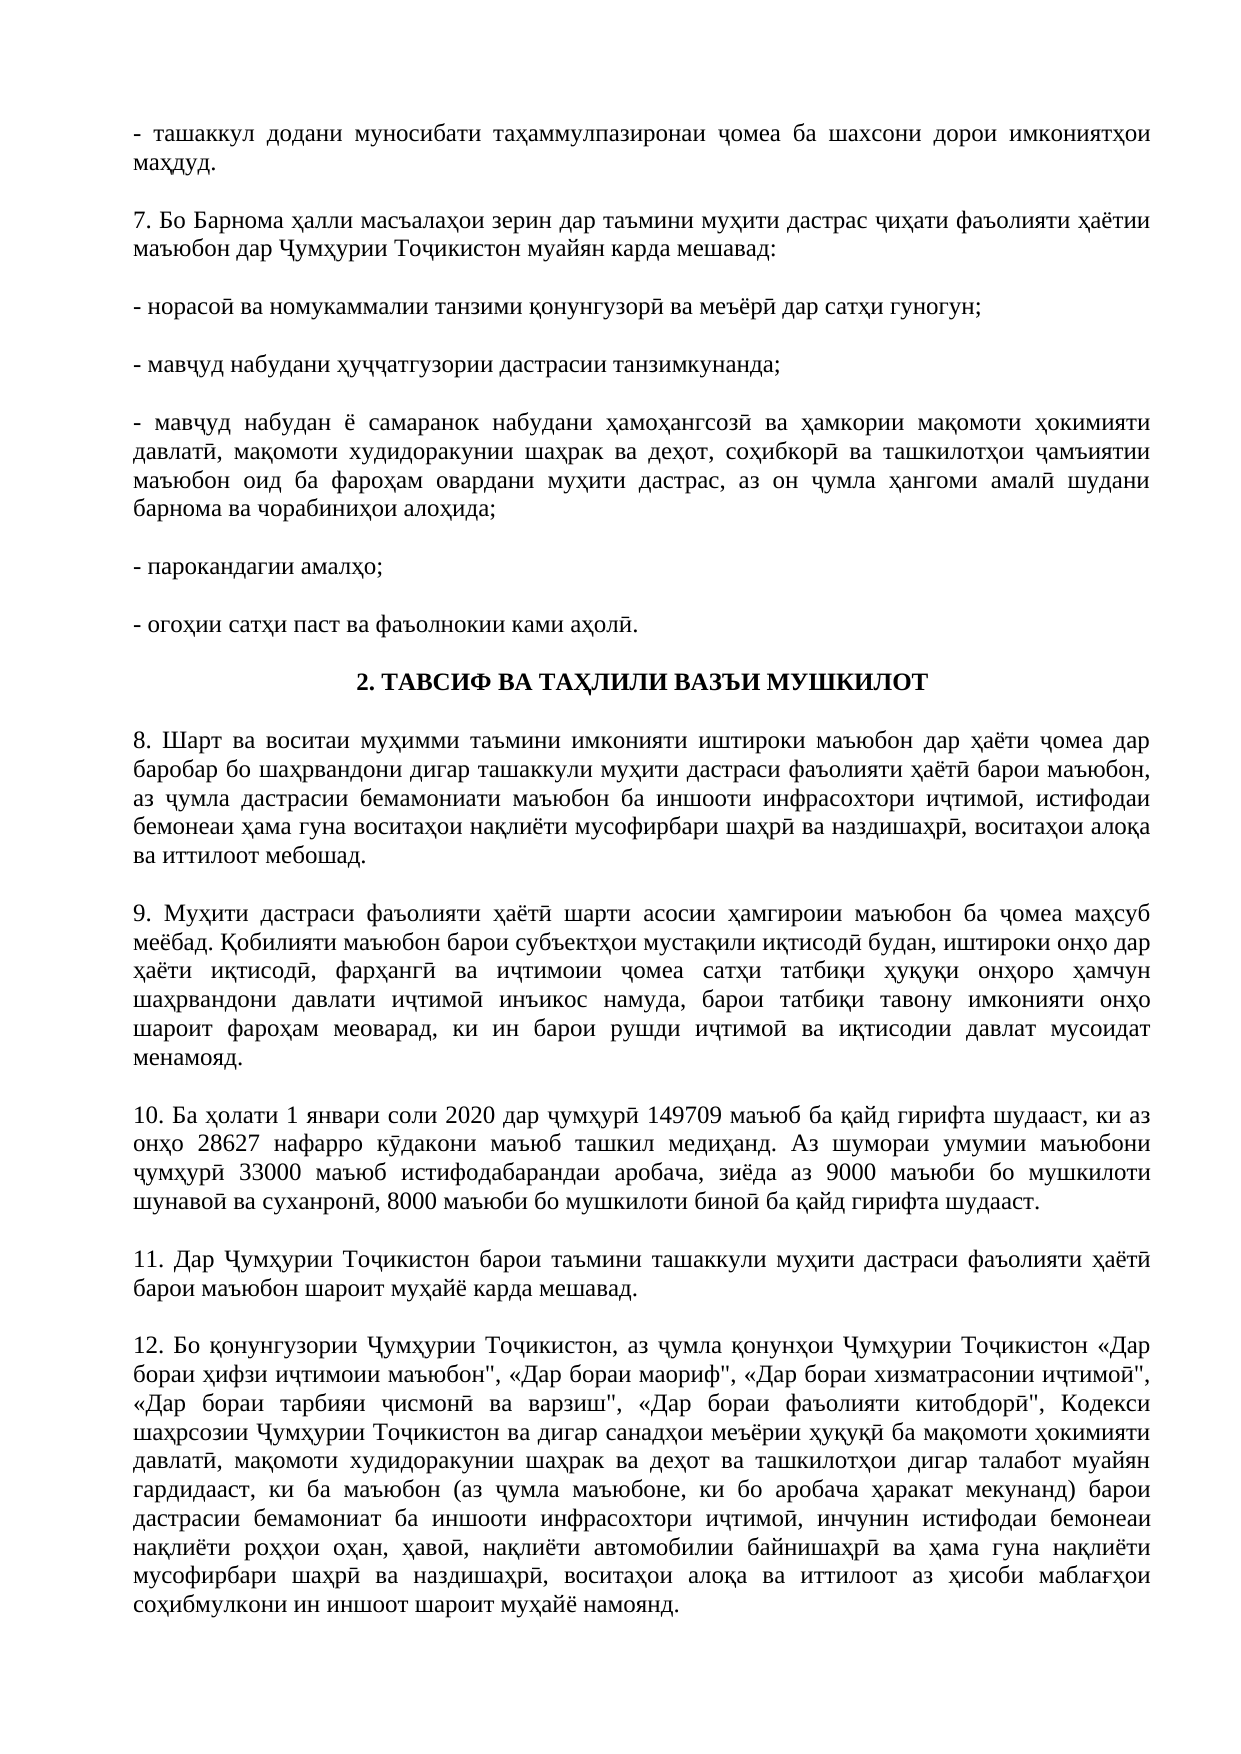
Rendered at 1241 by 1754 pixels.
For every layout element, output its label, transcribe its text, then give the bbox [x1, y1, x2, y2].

text 2. ТАВСИФ ВА ТАҲЛИЛИ ВАЗЪИ МУШКИЛОТ [133, 667, 1152, 696]
text 7. Бо Барнома ҳалли масъалаҳои зерин дар таъмини муҳити дастрас ҷиҳати фаъолияти ҳаётии маъюбон дар Ҷумҳурии Тоҷикистон муайян карда мешавад: [133, 205, 1152, 262]
text 11. Дар Ҷумҳурии Тоҷикистон барои таъмини ташаккули муҳити дастраси фаъолияти ҳаётӣ барои маъюбон шароит муҳайё карда мешавад. [133, 1244, 1152, 1301]
text 8. Шарт ва воситаи муҳимми таъмини имконияти иштироки маъюбон дар ҳаёти ҷомеа дар баробар бо шаҳрвандони дигар ташаккули муҳити дастраси фаъолияти ҳаётӣ барои маъюбон, аз ҷумла дастрасии бемамониати маъюбон ба иншооти инфрасохтори иҷтимоӣ, истифодаи бемонеаи ҳама гуна воситаҳои нақлиёти мусофирбари шаҳрӣ ва наздишаҳрӣ, воситаҳои алоқа ва иттилоот мебошад. [133, 725, 1152, 869]
text - ташаккул додани муносибати таҳаммулпазиронаи ҷомеа ба шахсони дорои имкониятҳои маҳдуд. [133, 118, 1152, 176]
text - огоҳии сатҳи паст ва фаъолнокии ками аҳолӣ. [133, 609, 1152, 638]
text - мавҷуд набудан ё самаранок набудани ҳамоҳангсозӣ ва ҳамкории мақомоти ҳокимияти давлатӣ, мақомоти худидоракунии шаҳрак ва деҳот, соҳибкорӣ ва ташкилотҳои ҷамъиятии маъюбон оид ба фароҳам овардани муҳити дастрас, аз он ҷумла ҳангоми амалӣ шудани барнома ва чорабиниҳои алоҳида; [133, 407, 1152, 522]
text 10. Ба ҳолати 1 январи соли 2020 дар ҷумҳурӣ 149709 маъюб ба қайд гирифта шудааст, ки аз онҳо 28627 нафарро кӯдакони маъюб ташкил медиҳанд. Аз шумораи умумии маъюбони ҷумҳурӣ 33000 маъюб истифодабарандаи аробача, зиёда аз 9000 маъюби бо мушкилоти шунавоӣ ва суханронӣ, 8000 маъюби бо мушкилоти биноӣ ба қайд гирифта шудааст. [133, 1100, 1152, 1215]
text 12. Бо қонунгузории Ҷумҳурии Тоҷикистон, аз ҷумла қонунҳои Ҷумҳурии Тоҷикистон «Дар бораи ҳифзи иҷтимоии маъюбон", «Дар бораи маориф", «Дар бораи хизматрасонии иҷтимоӣ", «Дар бораи тарбияи ҷисмонӣ ва варзиш", «Дар бораи фаъолияти китобдорӣ", Кодекси шаҳрсозии Ҷумҳурии Тоҷикистон ва дигар санадҳои меъёрии ҳуқуқӣ ба мақомоти ҳокимияти давлатӣ, мақомоти худидоракунии шаҳрак ва деҳот ва ташкилотҳои дигар талабот муайян гардидааст, ки ба маъюбон (аз ҷумла маъюбоне, ки бо аробача ҳаракат мекунанд) барои дастрасии бемамониат ба иншооти инфрасохтори иҷтимоӣ, инчунин истифодаи бемонеаи нақлиёти роҳҳои оҳан, ҳавоӣ, нақлиёти автомобилии байнишаҳрӣ ва ҳама гуна нақлиёти мусофирбари шаҳрӣ ва наздишаҳрӣ, воситаҳои алоқа ва иттилоот аз ҳисоби маблағҳои соҳибмулкони ин иншоот шароит муҳайё намоянд. [133, 1331, 1152, 1618]
text - норасоӣ ва номукаммалии танзими қонунгузорӣ ва меъёрӣ дар сатҳи гуногун; [133, 291, 1152, 320]
text - мавҷуд набудани ҳуҷҷатгузории дастрасии танзимкунанда; [133, 349, 1152, 378]
text 9. Муҳити дастраси фаъолияти ҳаётӣ шарти асосии ҳамгироии маъюбон ба ҷомеа маҳсуб меёбад. Қобилияти маъюбон барои субъектҳои мустақили иқтисодӣ будан, иштироки онҳо дар ҳаёти иқтисодӣ, фарҳангӣ ва иҷтимоии ҷомеа сатҳи татбиқи ҳуқуқи онҳоро ҳамчун шаҳрвандони давлати иҷтимоӣ инъикос намуда, барои татбиқи тавону имконияти онҳо шароит фароҳам меоварад, ки ин барои рушди иҷтимоӣ ва иқтисодии давлат мусоидат менамояд. [133, 898, 1152, 1071]
text - парокандагии амалҳо; [133, 551, 1152, 580]
